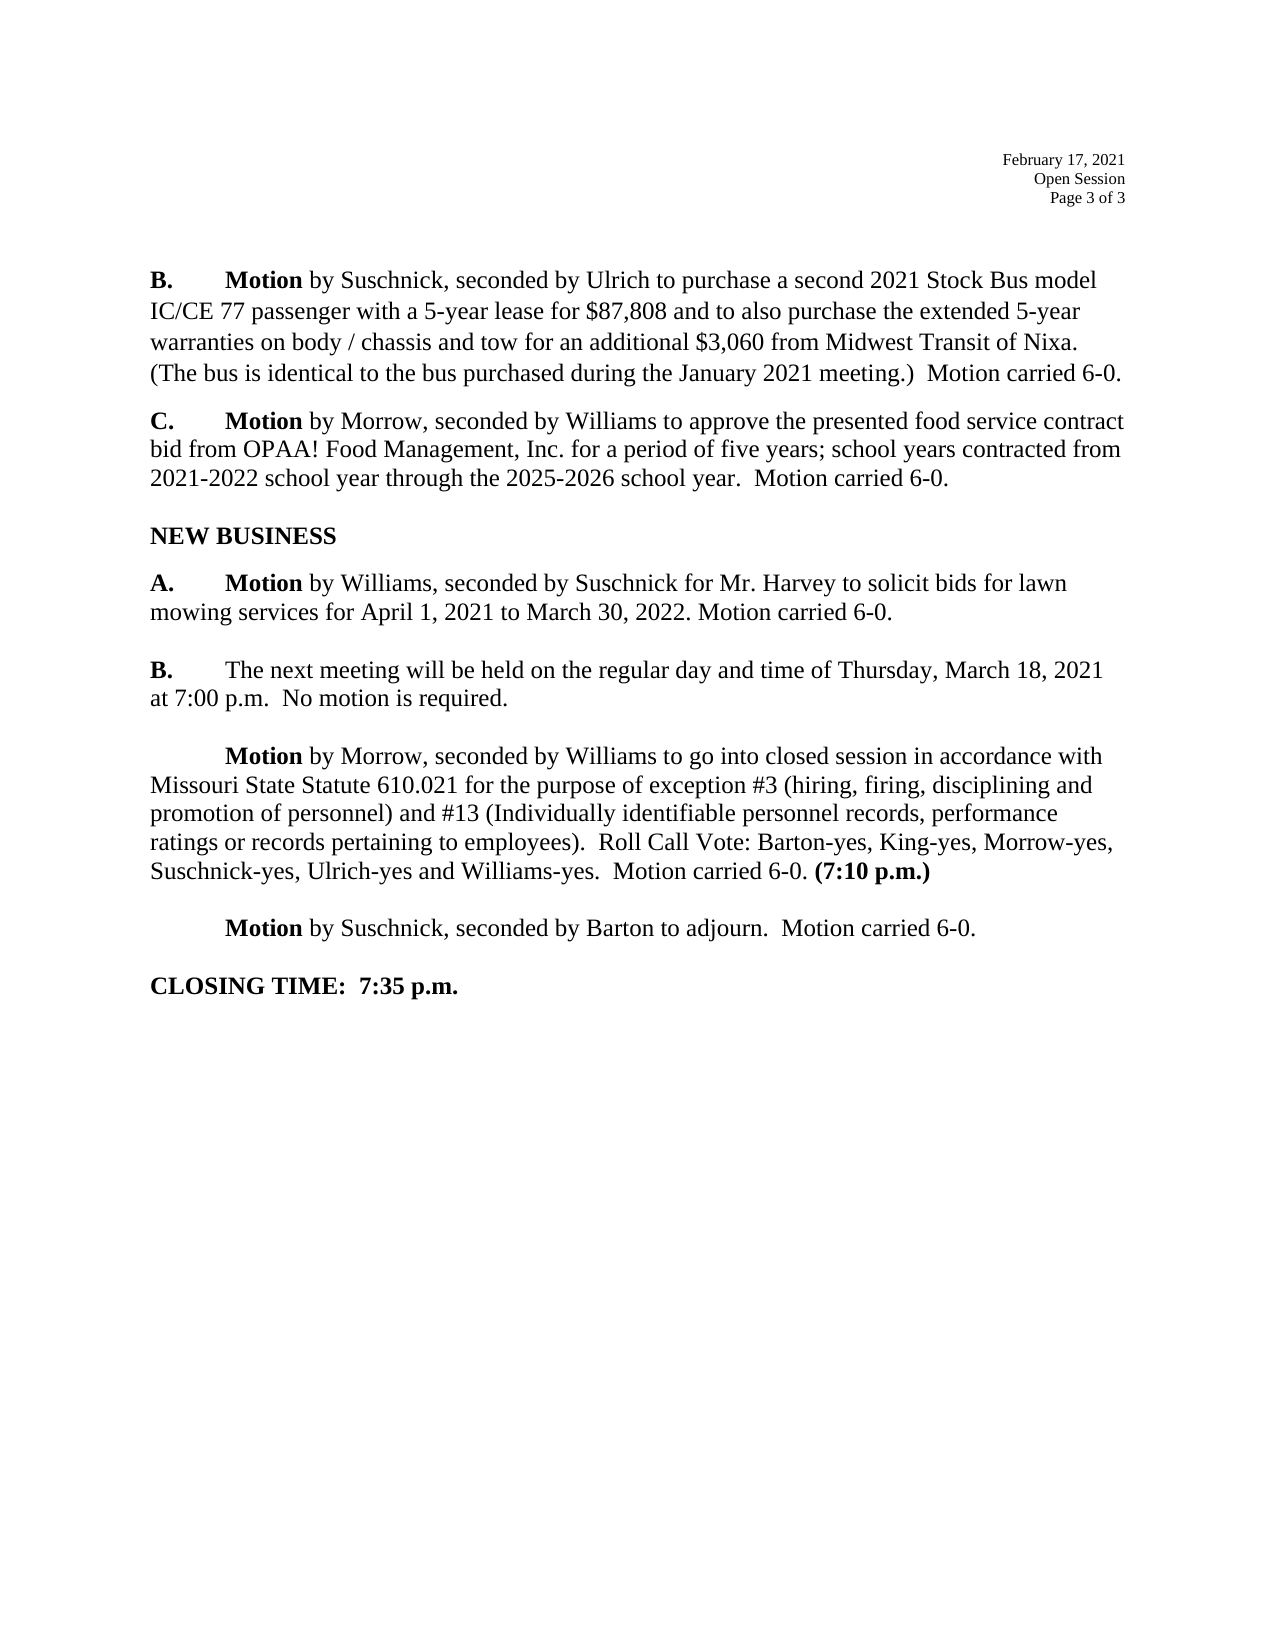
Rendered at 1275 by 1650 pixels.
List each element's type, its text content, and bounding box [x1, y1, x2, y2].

text C. Motion by Morrow, seconded by Williams to approve the presented food service contract bid from OPAA! Food Management, Inc. for a period of five years; school years contracted from 2021-2022 school year through the 2025-2026 school year. Motion carried 6-0. [150, 406, 1125, 492]
text B. The next meeting will be held on the regular day and time of Thursday, March 18, 2021 at 7:00 p.m. No motion is required. [150, 655, 1125, 712]
text Open Session [150, 169, 1125, 188]
text CLOSING TIME: 7:35 p.m. [150, 971, 1125, 1000]
text A. Motion by Williams, seconded by Suschnick for Mr. Harvey to solicit bids for lawn mowing services for April 1, 2021 to March 30, 2022. Motion carried 6-0. [150, 568, 1125, 626]
text Motion by Suschnick, seconded by Barton to adjourn. Motion carried 6-0. [150, 913, 1125, 942]
text February 17, 2021 [150, 150, 1125, 169]
text NEW BUSINESS [150, 521, 1125, 549]
text B. Motion by Suschnick, seconded by Ulrich to purchase a second 2021 Stock Bus model IC/CE 77 passenger with a 5-year lease for $87,808 and to also purchase the extended 5-year warranties on body / chassis and tow for an additional $3,060 from Midwest Transit of Nixa. (The bus is identical to the bus purchased during the January 2021 meeting.) Motion carried 6-0. [150, 265, 1125, 387]
text Motion by Morrow, seconded by Williams to go into closed session in accordance with Missouri State Statute 610.021 for the purpose of exception #3 (hiring, firing, disciplining and promotion of personnel) and #13 (Individually identifiable personnel records, performance ratings or records pertaining to employees). Roll Call Vote: Barton-yes, King-yes, Morrow-yes, Suschnick-yes, Ulrich-yes and Williams-yes. Motion carried 6-0. (7:10 p.m.) [150, 741, 1125, 885]
text Page 3 of 3 [150, 188, 1125, 207]
